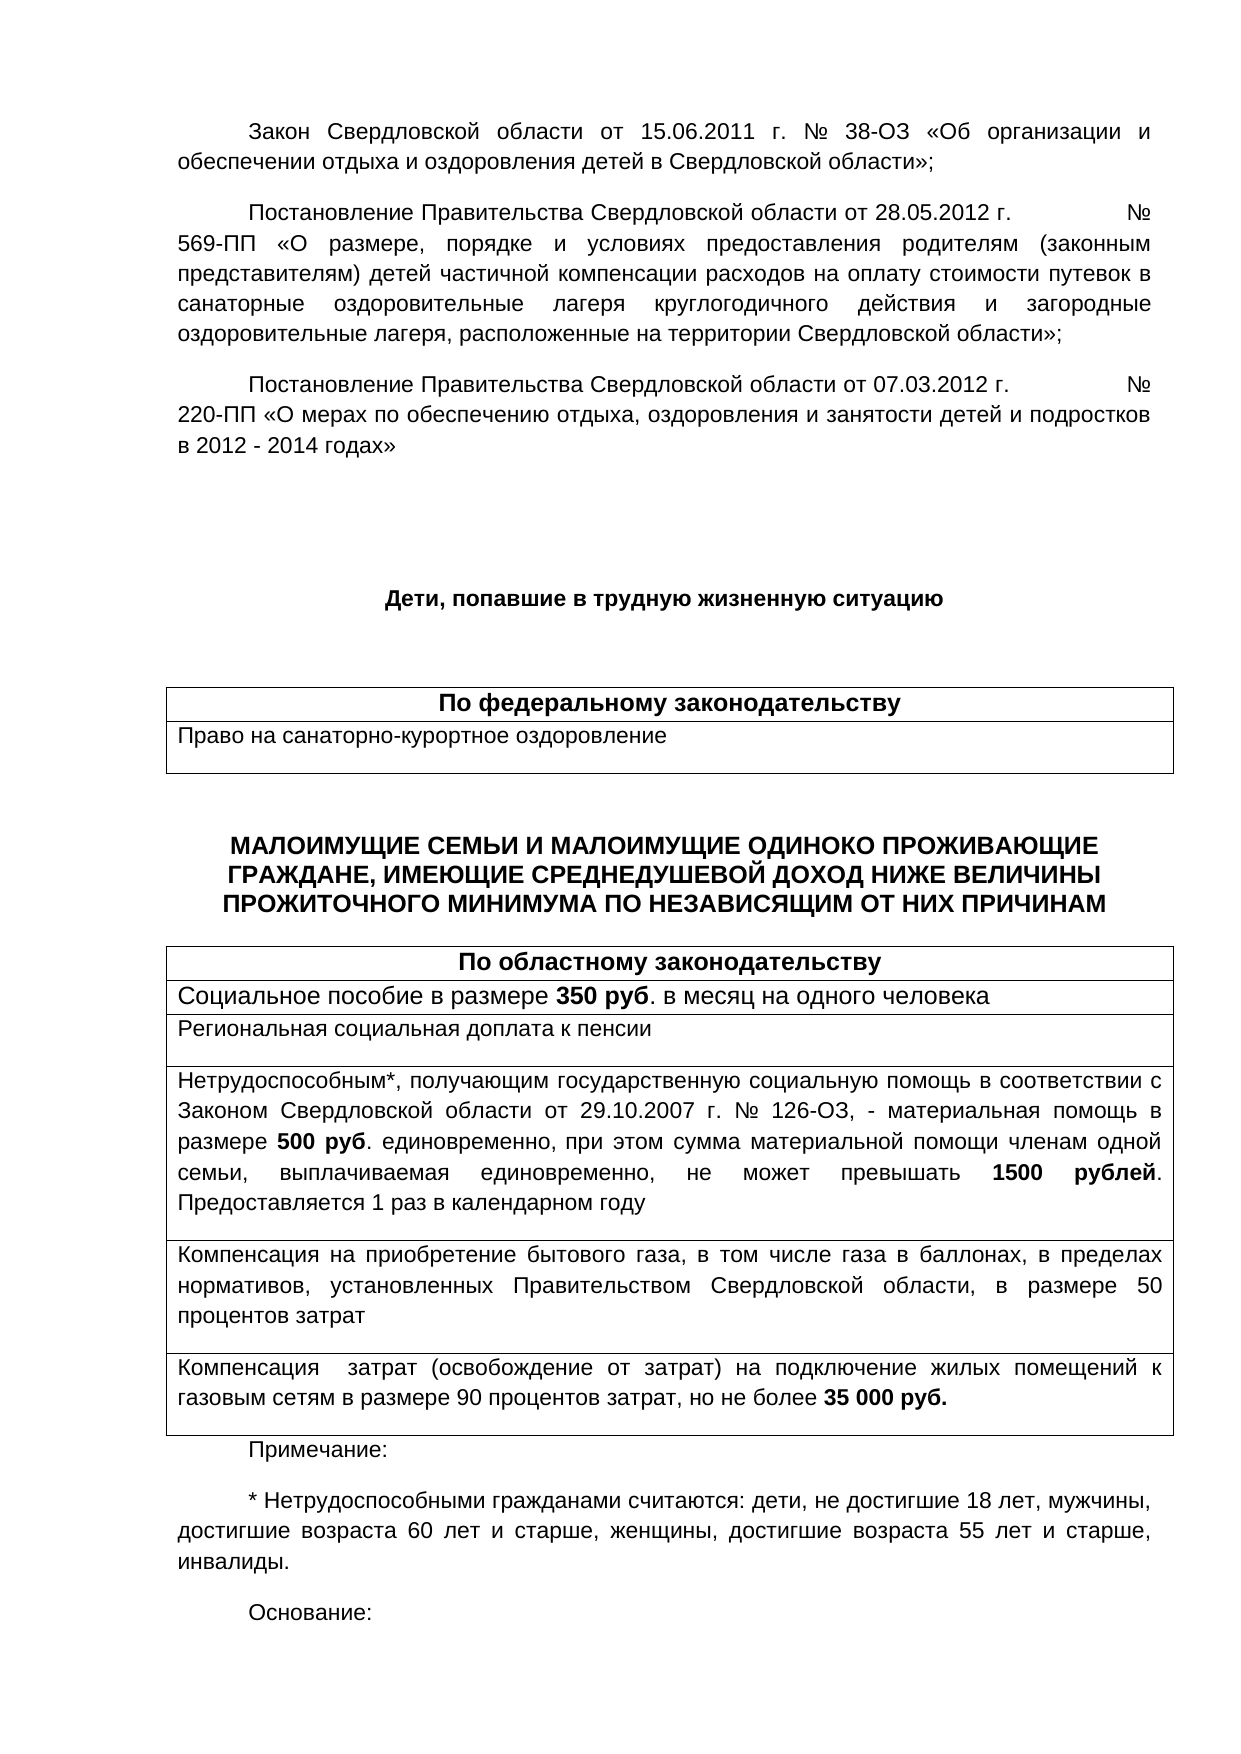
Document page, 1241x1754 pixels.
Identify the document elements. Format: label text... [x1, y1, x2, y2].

text Основание: [177, 1599, 1152, 1625]
table_header По федеральному законодательству [167, 688, 1173, 721]
text Постановление Правительства Свердловской области от 28.05.2012 г. № 569-ПП «О размере, порядке и условиях предоставления родителям (законным представителям) детей частичной компенсации расходов на оплату стоимости путевок в санаторные оздоровительные лагеря круглогодичного действия и загородные оздоровительные лагеря, расположенные на территории Свердловской области»; [177, 199, 1152, 347]
table_cell Право на санаторно-курортное оздоровление [167, 722, 1173, 773]
table_cell Региональная социальная доплата к пенсии [167, 1015, 1173, 1066]
text * Нетрудоспособными гражданами считаются: дети, не достигшие 18 лет, мужчины, достигшие возраста 60 лет и старше, женщины, достигшие возраста 55 лет и старше, инвалиды. [177, 1487, 1152, 1574]
text Закон Свердловской области от 15.06.2011 г. № 38-ОЗ «Об организации и обеспечении отдыха и оздоровления детей в Свердловской области»; [177, 118, 1152, 175]
text Примечание: [177, 1436, 1152, 1463]
table_cell Социальное пособие в размере 350 руб. в месяц на одного человека [167, 981, 1173, 1013]
table_cell Компенсация на приобретение бытового газа, в том числе газа в баллонах, в пределах нормативов, установленных Правительством Свердловской области, в размере 50 процентов затрат [167, 1241, 1173, 1353]
table_cell Компенсация затрат (освобождение от затрат) на подключение жилых помещений к газовым сетям в размере 90 процентов затрат, но не более 35 000 руб. [167, 1354, 1173, 1435]
text Постановление Правительства Свердловской области от 07.03.2012 г. № 220-ПП «О мерах по обеспечению отдыха, оздоровления и занятости детей и подростков в 2012 - 2014 годах» [177, 371, 1152, 458]
text МАЛОИМУЩИЕ СЕМЬИ И МАЛОИМУЩИЕ ОДИНОКО ПРОЖИВАЮЩИЕ ГРАЖДАНЕ, ИМЕЮЩИЕ СРЕДНЕДУШЕВОЙ ДОХОД НИЖЕ ВЕЛИЧИНЫ ПРОЖИТОЧНОГО МИНИМУМА ПО НЕЗАВИСЯЩИМ ОТ НИХ ПРИЧИНАМ [177, 831, 1152, 917]
table_cell Нетрудоспособным*, получающим государственную социальную помощь в соответствии с Законом Свердловской области от 29.10.2007 г. № 126-ОЗ, - материальная помощь в размере 500 руб. единовременно, при этом сумма материальной помощи членам одной семьи, выплачиваемая единовременно, не может превышать 1500 рублей. Предоставляется 1 раз в календарном году [167, 1067, 1173, 1240]
text Дети, попавшие в трудную жизненную ситуацию [177, 585, 1152, 611]
table_header По областному законодательству [167, 947, 1173, 980]
